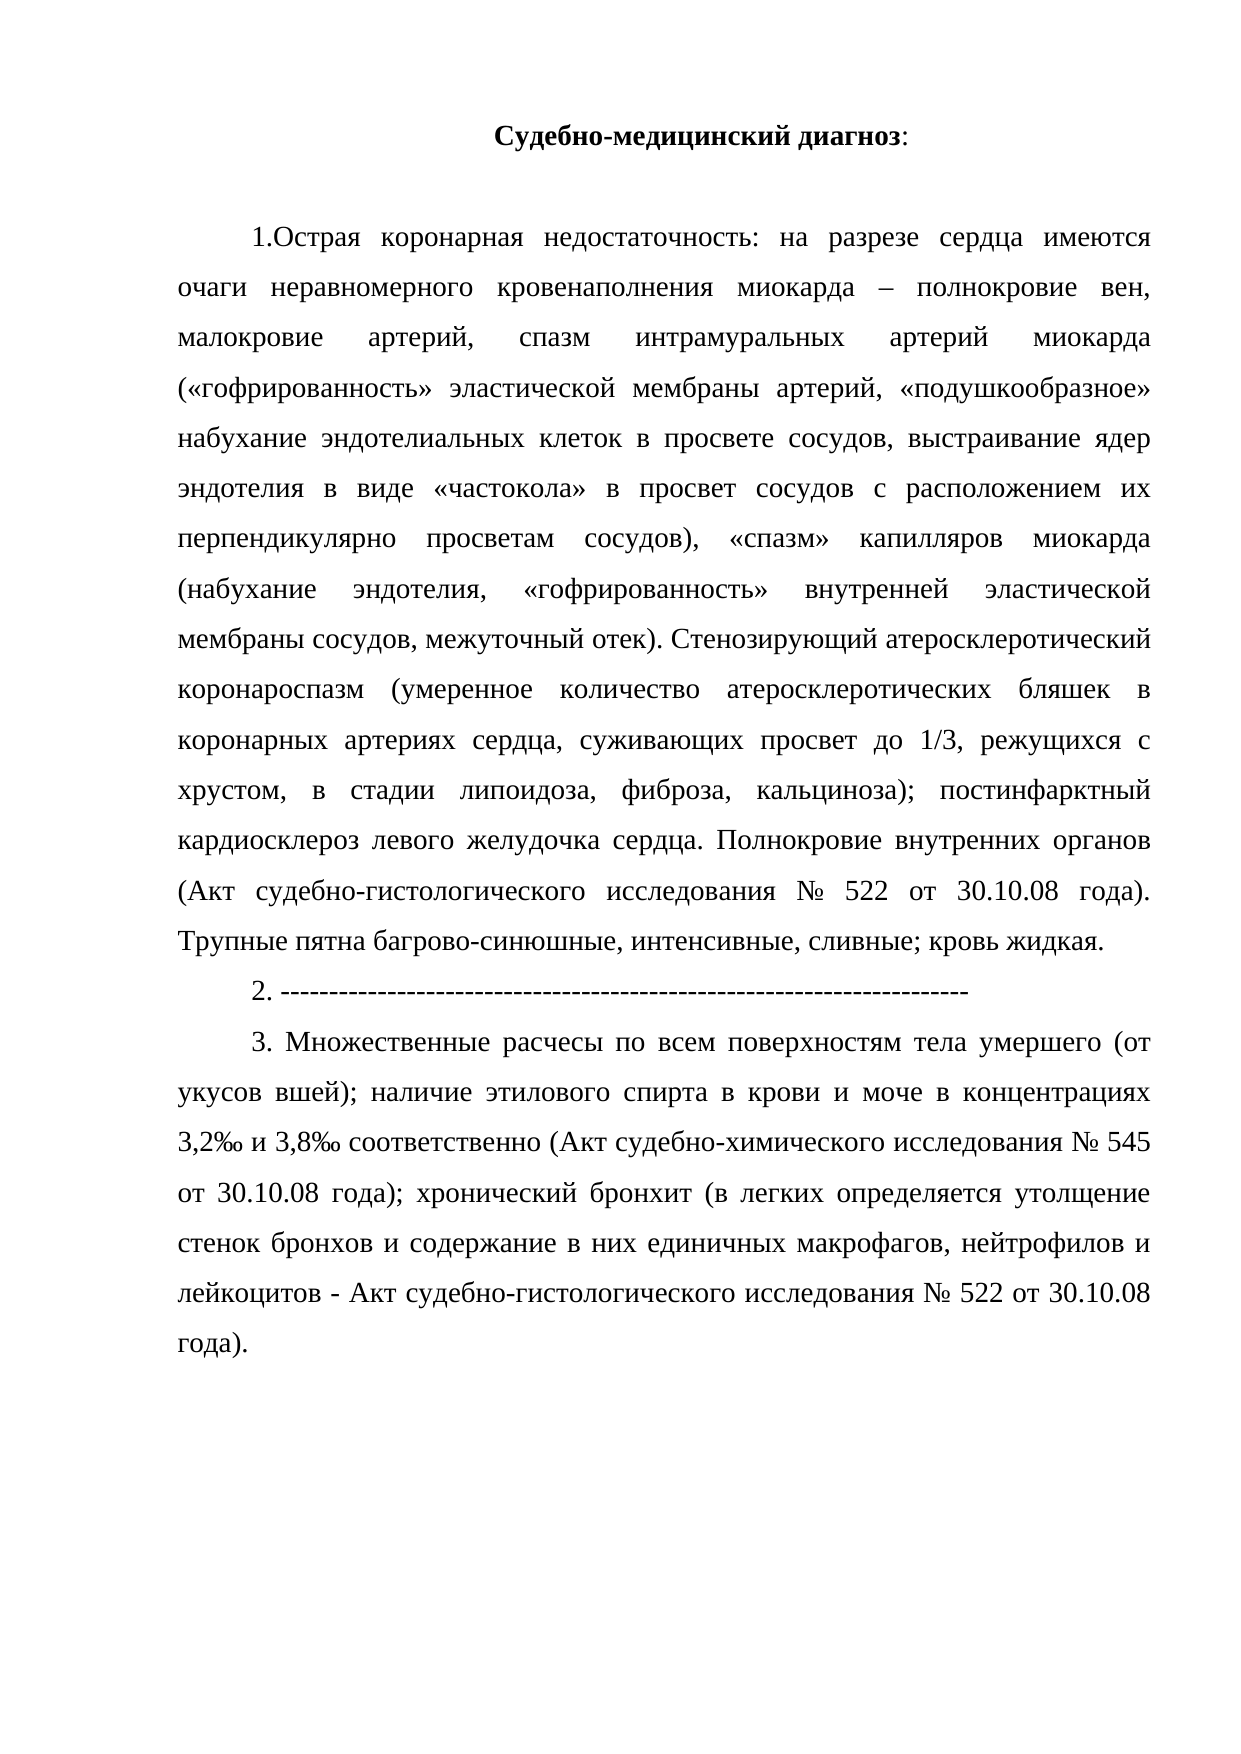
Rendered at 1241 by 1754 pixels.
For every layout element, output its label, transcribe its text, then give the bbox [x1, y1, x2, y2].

text 1.Острая коронарная недостаточность: на разрезе сердца имеются очаги неравномерного кровенаполнения миокарда – полнокровие вен, малокровие артерий, спазм интрамуральных артерий миокарда («гофрированность» эластической мембраны артерий, «подушкообразное» набухание эндотелиальных клеток в просвете сосудов, выстраивание ядер эндотелия в виде «частокола» в просвет сосудов с расположением их перпендикулярно просветам сосудов), «спазм» капилляров миокарда (набухание эндотелия, «гофрированность» внутренней эластической мембраны сосудов, межуточный отек). Стенозирующий атеросклеротический коронароспазм (умеренное количество атеросклеротических бляшек в коронарных артериях сердца, суживающих просвет до 1/3, режущихся с хрустом, в стадии липоидоза, фиброза, кальциноза); постинфарктный кардиосклероз левого желудочка сердца. Полнокровие внутренних органов (Акт судебно-гистологического исследования № 522 от 30.10.08 года). Трупные пятна багрово-синюшные, интенсивные, сливные; кровь жидкая. [177, 219, 1152, 957]
text Судебно-медицинский диагноз: [177, 118, 1152, 152]
text 2. ----------------------------------------------------------------------- [177, 973, 1152, 1007]
text 3. Множественные расчесы по всем поверхностям тела умершего (от укусов вшей); наличие этилового спирта в крови и моче в концентрациях 3,2‰ и 3,8‰ соответственно (Акт судебно-химического исследования № 545 от 30.10.08 года); хронический бронхит (в легких определяется утолщение стенок бронхов и содержание в них единичных макрофагов, нейтрофилов и лейкоцитов - Акт судебно-гистологического исследования № 522 от 30.10.08 года). [177, 1024, 1152, 1359]
